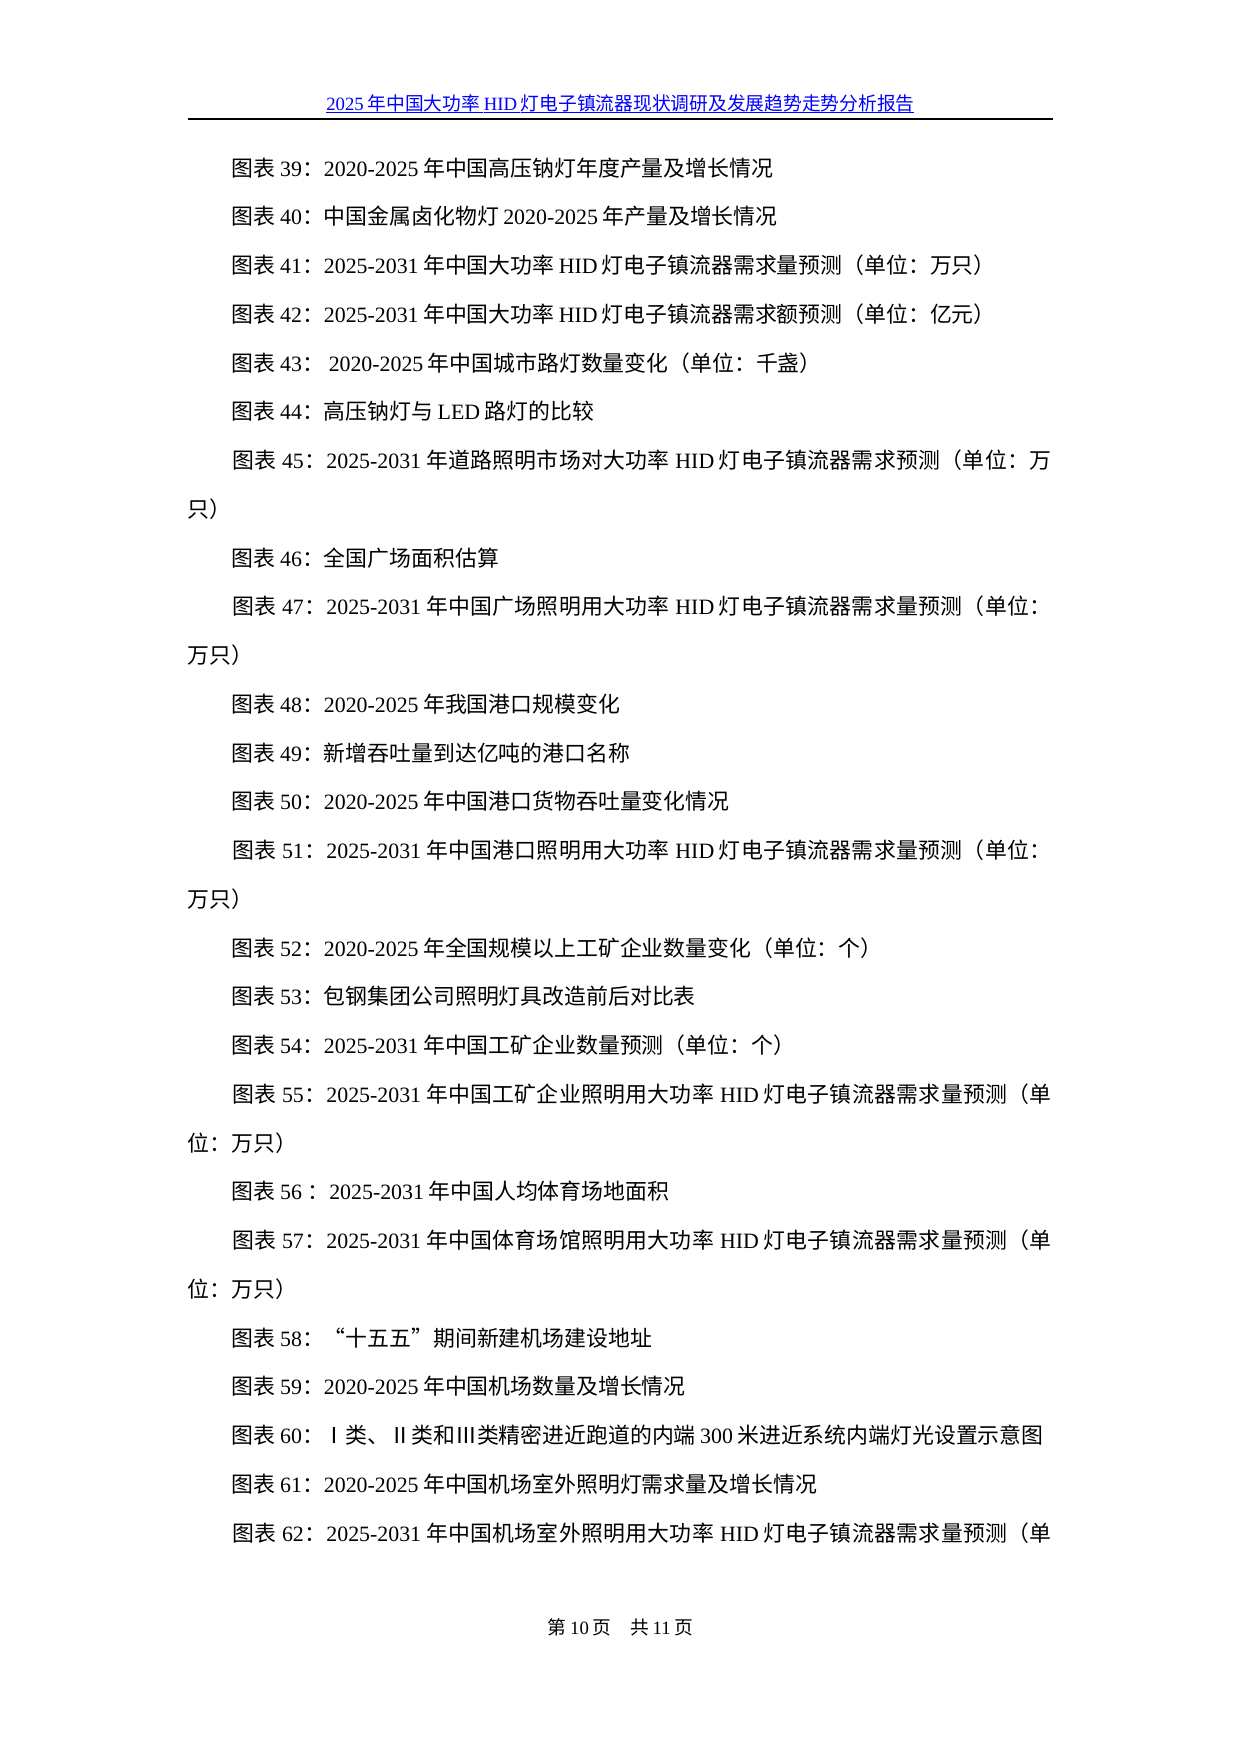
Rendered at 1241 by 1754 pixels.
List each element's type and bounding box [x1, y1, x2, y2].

text [187, 150, 1053, 1548]
